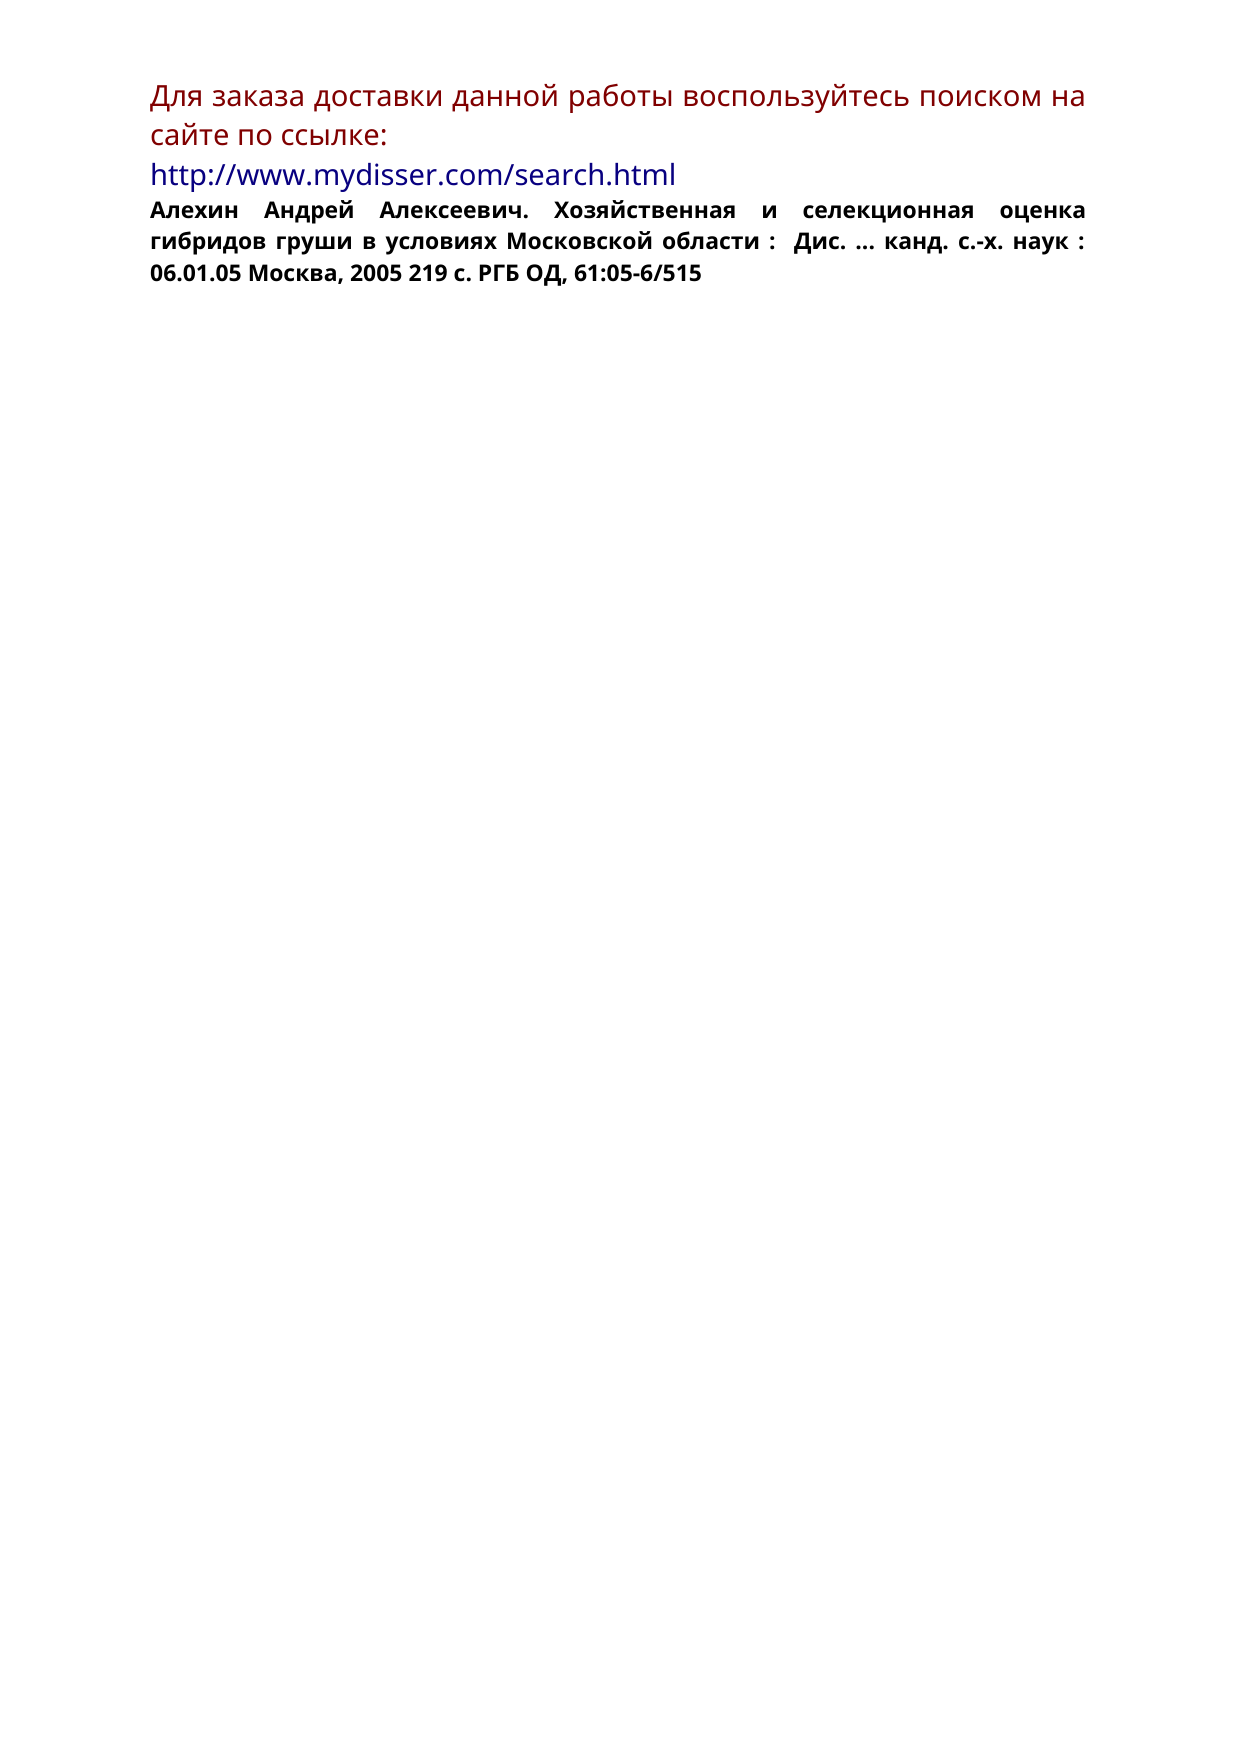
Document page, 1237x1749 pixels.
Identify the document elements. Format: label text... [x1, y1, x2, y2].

text Алехин Андрей Алексеевич. Хозяйственная и селекционная оценка гибридов груши в условиях Московской области : Дис. ... канд. с.-х. наук : 06.01.05 Москва, 2005 219 с. РГБ ОД, 61:05-6/515 [150, 194, 1086, 288]
